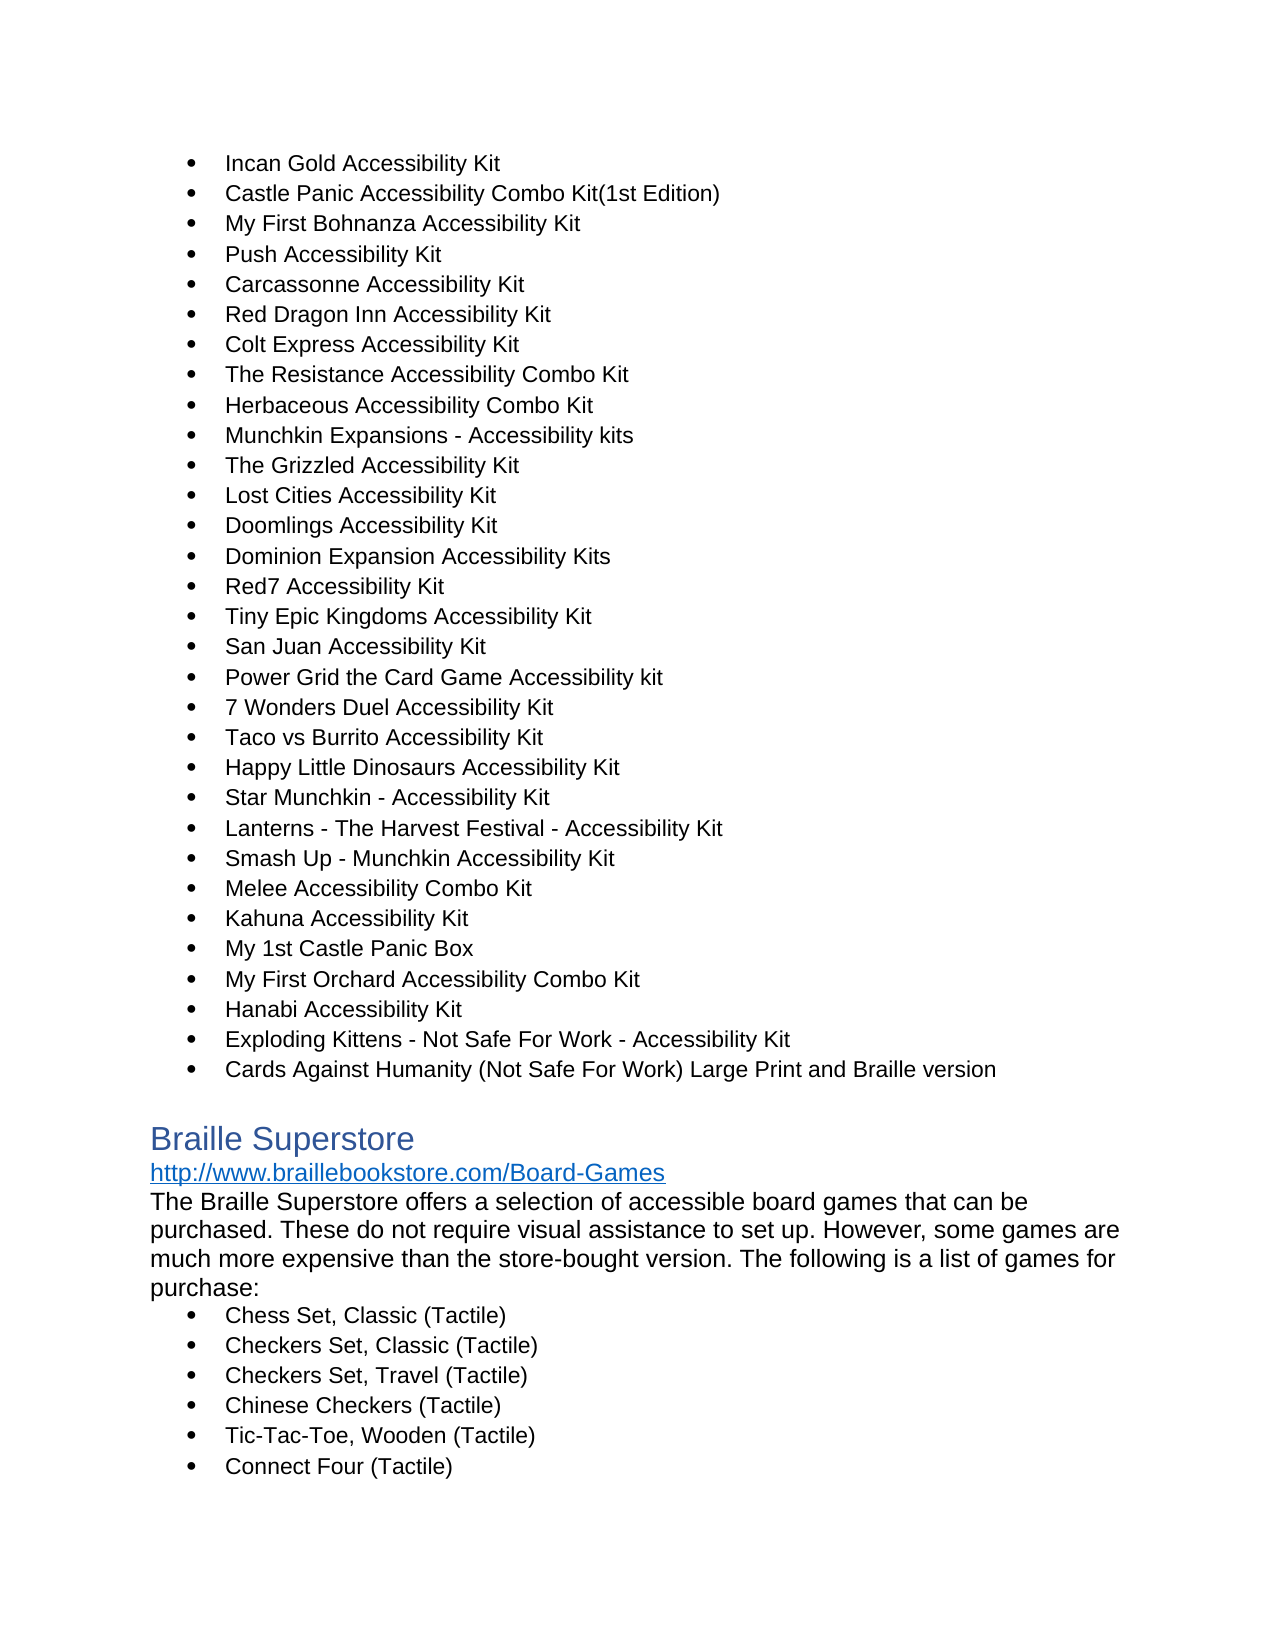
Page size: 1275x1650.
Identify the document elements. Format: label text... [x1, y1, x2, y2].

list Connect Four (Tactile) [187, 1453, 1125, 1479]
list Star Munchkin - Accessibility Kit [187, 784, 1125, 811]
list Lanterns - The Harvest Festival - Accessibility Kit [187, 814, 1125, 841]
list Power Grid the Card Game Accessibility kit [187, 663, 1125, 690]
list Doomlings Accessibility Kit [187, 512, 1125, 539]
list The Resistance Accessibility Combo Kit [187, 361, 1125, 388]
list 7 Wonders Duel Accessibility Kit [187, 694, 1125, 720]
list Happy Little Dinosaurs Accessibility Kit [187, 754, 1125, 781]
list San Juan Accessibility Kit [187, 633, 1125, 660]
list Melee Accessibility Combo Kit [187, 875, 1125, 901]
list Carcassonne Accessibility Kit [187, 271, 1125, 297]
list My First Orchard Accessibility Combo Kit [187, 966, 1125, 992]
list Checkers Set, Travel (Tactile) [187, 1362, 1125, 1388]
list Incan Gold Accessibility Kit [187, 150, 1125, 176]
subtitle Braille Superstore [150, 1119, 1125, 1158]
list My First Bohnanza Accessibility Kit [187, 210, 1125, 237]
list Chinese Checkers (Tactile) [187, 1392, 1125, 1418]
list Push Accessibility Kit [187, 241, 1125, 267]
list Colt Express Accessibility Kit [187, 331, 1125, 358]
list Smash Up - Munchkin Accessibility Kit [187, 845, 1125, 871]
list Tiny Epic Kingdoms Accessibility Kit [187, 603, 1125, 629]
list My 1st Castle Panic Box [187, 935, 1125, 962]
list Lost Cities Accessibility Kit [187, 482, 1125, 509]
list Kahuna Accessibility Kit [187, 905, 1125, 932]
list Hanabi Accessibility Kit [187, 996, 1125, 1022]
list Herbaceous Accessibility Combo Kit [187, 392, 1125, 418]
list Munchkin Expansions - Accessibility kits [187, 422, 1125, 448]
text http://www.braillebookstore.com/Board-Games [150, 1158, 1125, 1187]
list The Grizzled Accessibility Kit [187, 452, 1125, 478]
list Castle Panic Accessibility Combo Kit(1st Edition) [187, 180, 1125, 207]
list Checkers Set, Classic (Tactile) [187, 1332, 1125, 1358]
list Red7 Accessibility Kit [187, 573, 1125, 599]
list Dominion Expansion Accessibility Kits [187, 543, 1125, 569]
list Tic-Tac-Toe, Wooden (Tactile) [187, 1422, 1125, 1449]
list Red Dragon Inn Accessibility Kit [187, 301, 1125, 327]
list Exploding Kittens - Not Safe For Work - Accessibility Kit [187, 1026, 1125, 1052]
list Taco vs Burrito Accessibility Kit [187, 724, 1125, 750]
list Cards Against Humanity (Not Safe For Work) Large Print and Braille version [187, 1056, 1125, 1083]
text The Braille Superstore offers a selection of accessible board games that can be purchased. These do not require visual assistance to set up. However, some games are much more expensive than the store-bought version. The following is a list of games for purchase: [150, 1187, 1125, 1302]
list Chess Set, Classic (Tactile) [187, 1302, 1125, 1328]
